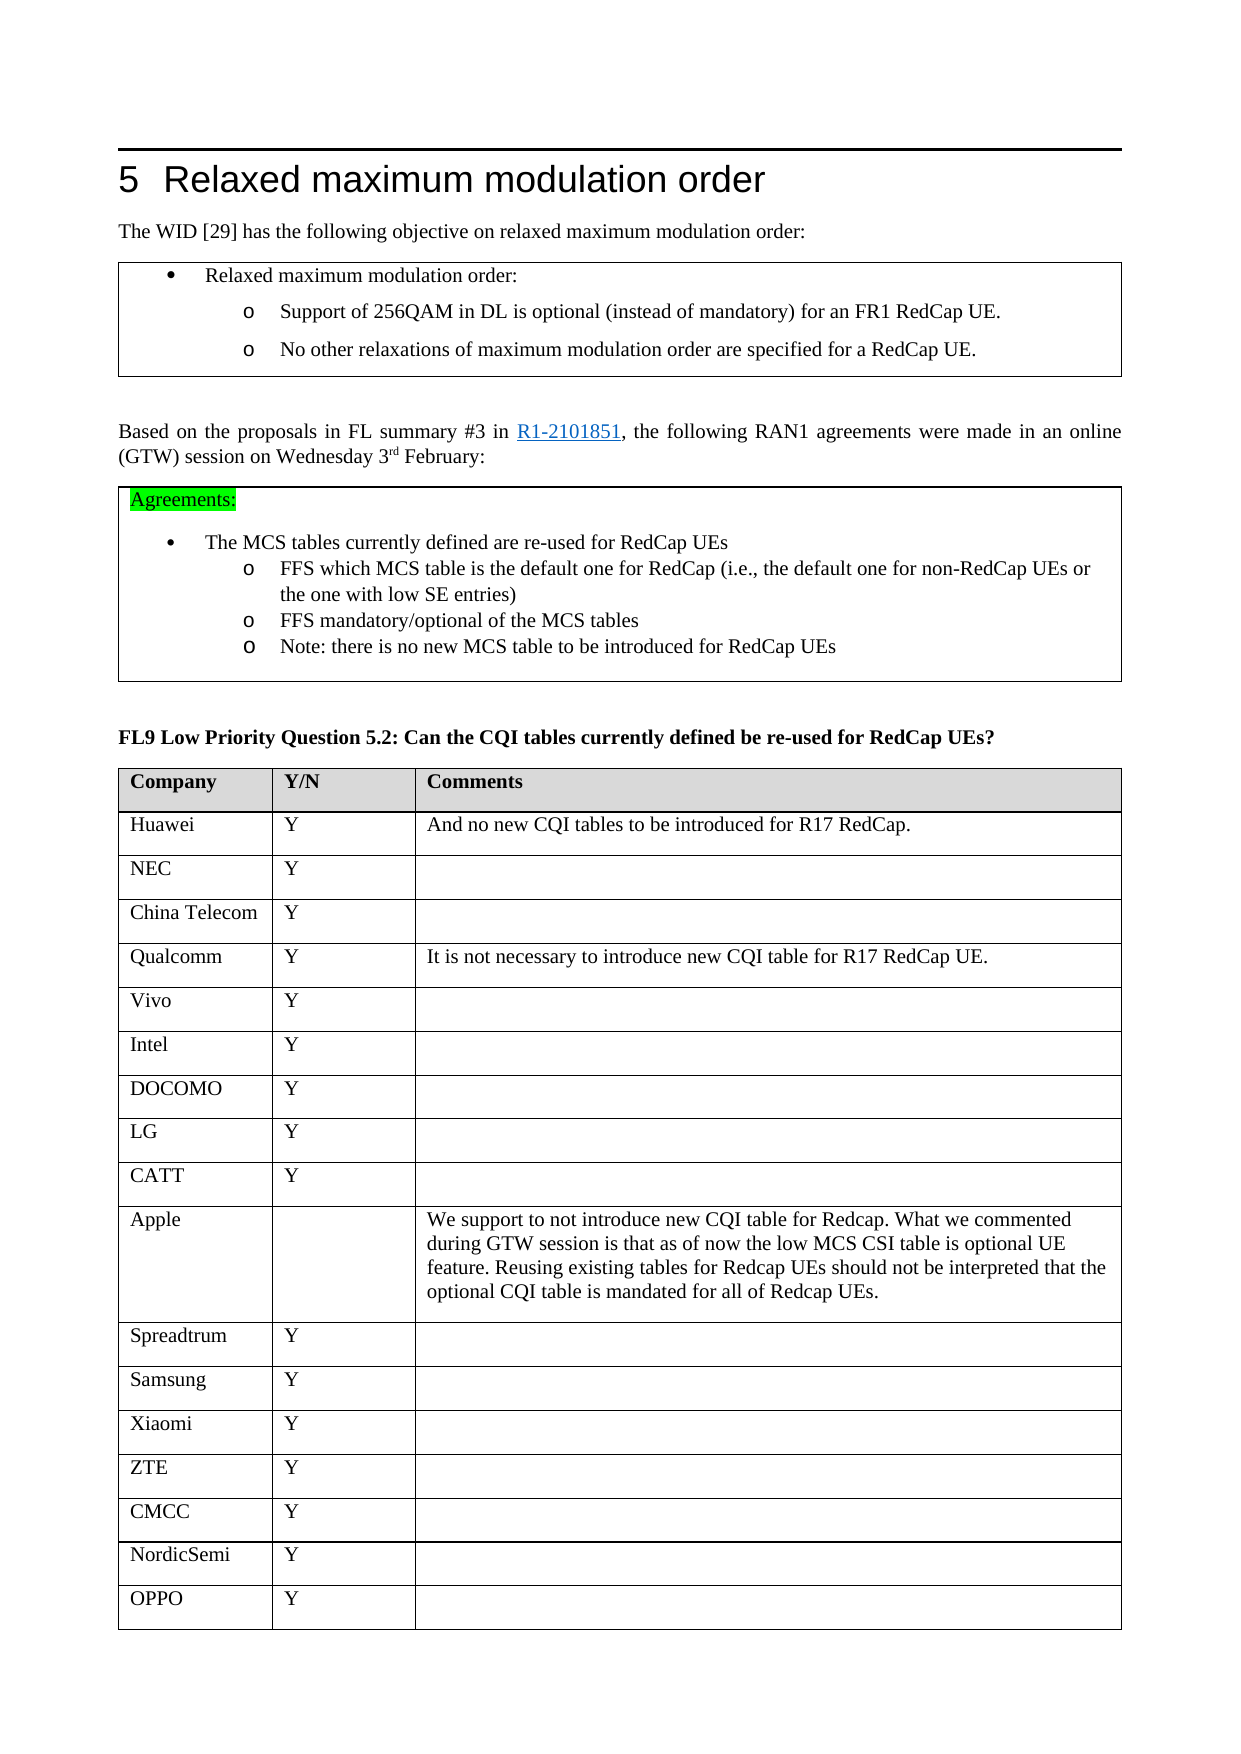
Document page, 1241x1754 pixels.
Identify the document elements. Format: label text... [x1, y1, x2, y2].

table_cell Y [273, 1499, 415, 1541]
table_cell [416, 1323, 1121, 1366]
table_cell Spreadtrum [119, 1323, 272, 1366]
table_cell LG [119, 1119, 272, 1162]
table_cell Y [273, 988, 415, 1031]
table_cell CATT [119, 1163, 272, 1206]
table_cell [416, 1411, 1121, 1454]
table_cell [416, 988, 1121, 1031]
table_cell Y [273, 1076, 415, 1118]
table_cell [416, 1455, 1121, 1497]
table_cell And no new CQI tables to be introduced for R17 RedCap. [416, 813, 1121, 855]
table_header Comments [416, 769, 1121, 811]
table_cell Y [273, 1455, 415, 1497]
table_cell Y [273, 900, 415, 943]
table_cell Y [273, 856, 415, 899]
table_cell [416, 1543, 1121, 1585]
table_cell Y [273, 1119, 415, 1162]
table_cell Y [273, 1032, 415, 1074]
table_cell [273, 1207, 415, 1322]
table_cell ZTE [119, 1455, 272, 1497]
table_header Company [119, 769, 272, 811]
table_cell [416, 1032, 1121, 1074]
table_cell Samsung [119, 1367, 272, 1410]
text Based on the proposals in FL summary #3 in R1-2101851, the following RAN1 agreements were made in an online (GTW) session on Wednesday 3rd February: [118, 419, 1122, 468]
table_cell Y [273, 1586, 415, 1629]
table_cell [416, 1076, 1121, 1118]
text FL9 Low Priority Question 5.2: Can the CQI tables currently defined be re-used for RedCap UEs? [118, 725, 1122, 749]
table_cell NordicSemi [119, 1543, 272, 1585]
table_cell Qualcomm [119, 944, 272, 987]
table_cell [416, 900, 1121, 943]
table_cell Y [273, 944, 415, 987]
table_cell It is not necessary to introduce new CQI table for R17 RedCap UE. [416, 944, 1121, 987]
subtitle Relaxed maximum modulation order [118, 151, 1122, 200]
table_cell [416, 856, 1121, 899]
table_cell Apple [119, 1207, 272, 1322]
table_header Relaxed maximum modulation order: Support of 256QAM in DL is optional (instead of mandatory) for an FR1 RedCap UE. No other relaxations of maximum modulation order are specified for a RedCap UE. [119, 263, 1121, 376]
table_cell [416, 1163, 1121, 1206]
table_cell Huawei [119, 813, 272, 855]
table_cell [416, 1586, 1121, 1629]
table_cell DOCOMO [119, 1076, 272, 1118]
table_cell Y [273, 1323, 415, 1366]
table_cell Y [273, 1163, 415, 1206]
table_cell Y [273, 813, 415, 855]
table_header Agreements: The MCS tables currently defined are re-used for RedCap UEs FFS which MCS table is the default one for RedCap (i.e., the default one for non-RedCap UEs or the one with low SE entries) FFS mandatory/optional of the MCS tables Note: there is no new MCS table to be introduced for RedCap UEs [119, 488, 1121, 681]
table_cell [416, 1499, 1121, 1541]
table_cell CMCC [119, 1499, 272, 1541]
table_cell [416, 1119, 1121, 1162]
table_cell OPPO [119, 1586, 272, 1629]
table_header Y/N [273, 769, 415, 811]
table_cell Y [273, 1411, 415, 1454]
text The WID [29] has the following objective on relaxed maximum modulation order: [118, 219, 1122, 243]
table_cell NEC [119, 856, 272, 899]
table_cell [416, 1367, 1121, 1410]
table_cell We support to not introduce new CQI table for Redcap. What we commented during GTW session is that as of now the low MCS CSI table is optional UE feature. Reusing existing tables for Redcap UEs should not be interpreted that the optional CQI table is mandated for all of Redcap UEs. [416, 1207, 1121, 1322]
table_cell Vivo [119, 988, 272, 1031]
table_cell Intel [119, 1032, 272, 1074]
table_cell China Telecom [119, 900, 272, 943]
table_cell Y [273, 1543, 415, 1585]
table_cell Xiaomi [119, 1411, 272, 1454]
table_cell Y [273, 1367, 415, 1410]
